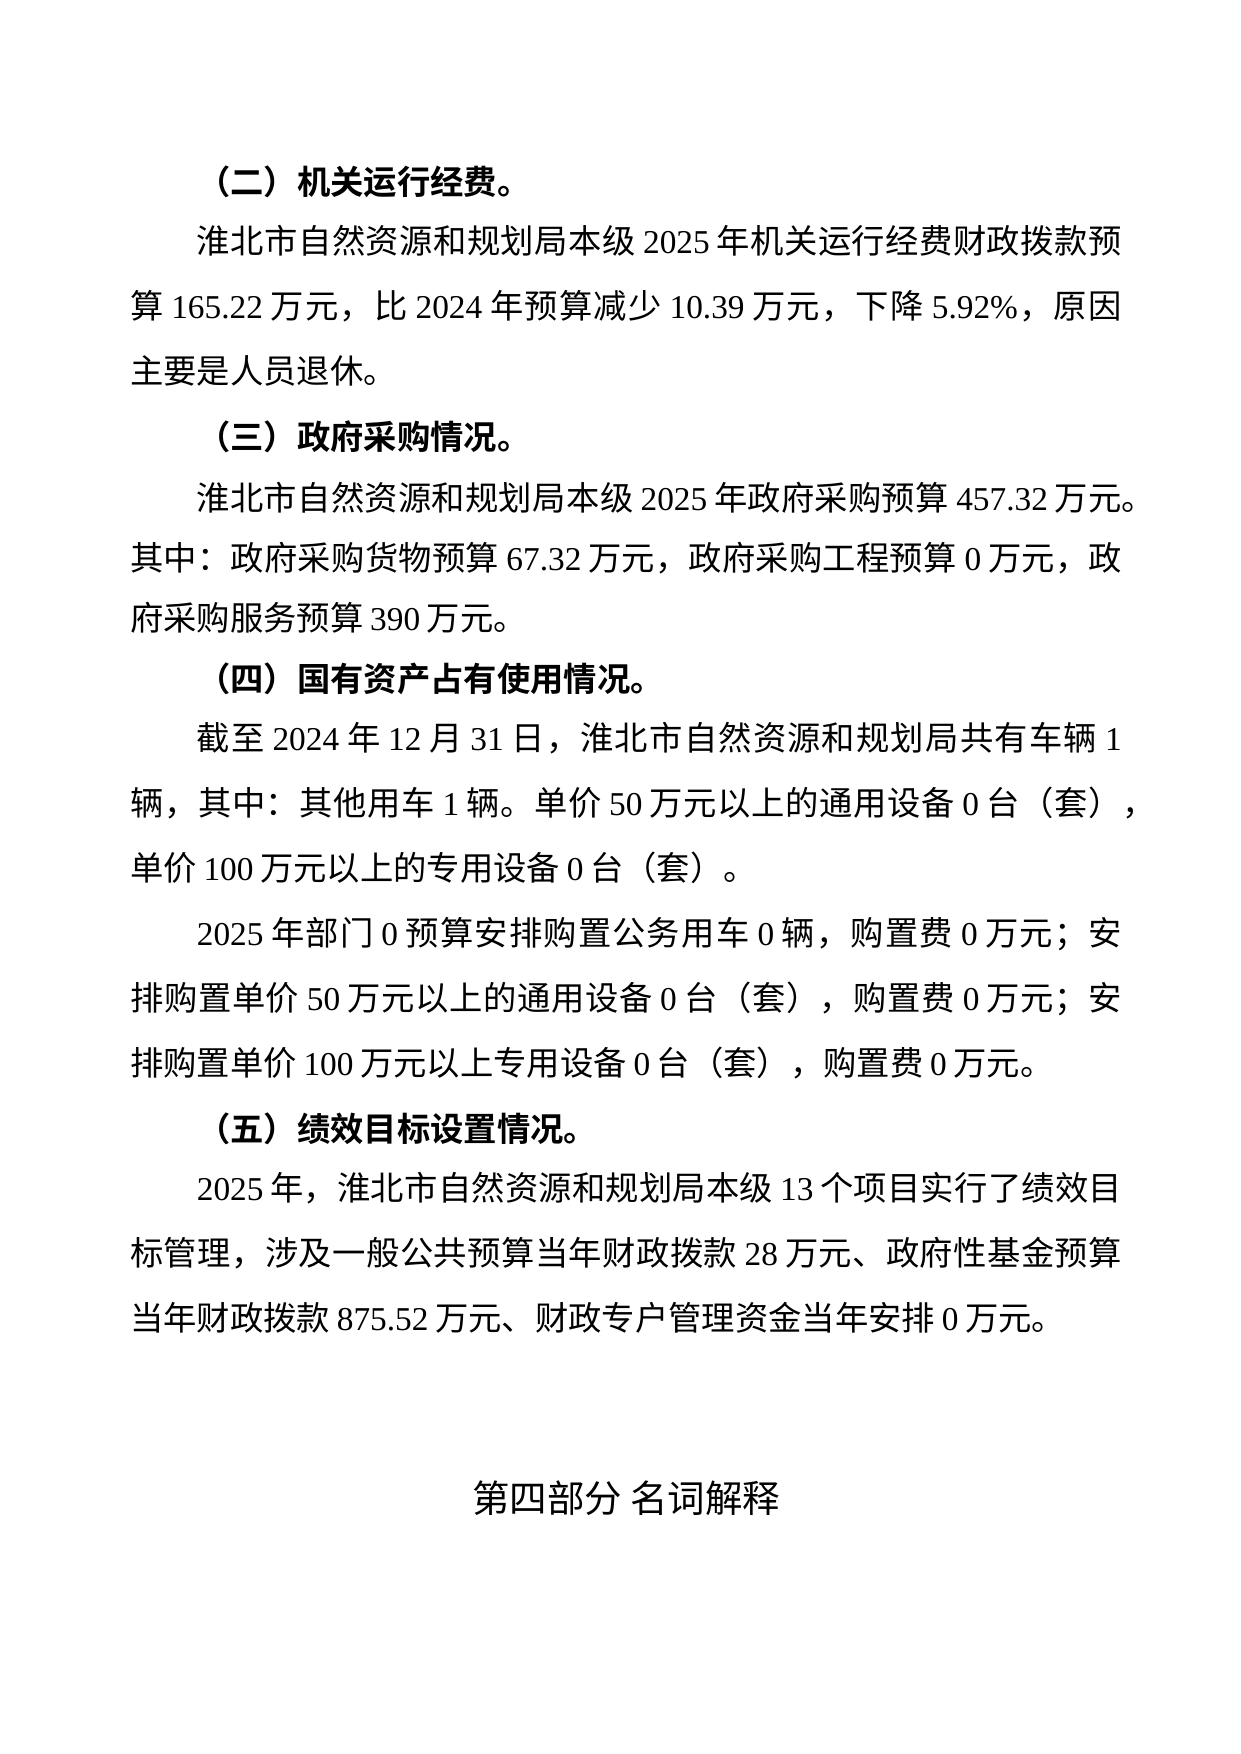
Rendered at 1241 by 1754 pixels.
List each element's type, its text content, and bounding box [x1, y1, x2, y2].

text 淮北市自然资源和规划局本级2025年政府采购预算457.32万元。其中：政府采购货物预算67.32万元，政府采购工程预算0万元，政府采购服务预算390万元。 [130, 462, 1122, 643]
text （二）机关运行经费。 [130, 146, 1122, 206]
text 2025年部门0预算安排购置公务用车0辆，购置费0万元；安排购置单价50万元以上的通用设备0台（套），购置费0万元；安排购置单价100万元以上专用设备0台（套），购置费0万元。 [130, 898, 1122, 1093]
text （四）国有资产占有使用情况。 [130, 643, 1122, 703]
text （三）政府采购情况。 [130, 401, 1122, 462]
text 2025年，淮北市自然资源和规划局本级13个项目实行了绩效目标管理，涉及一般公共预算当年财政拨款28万元、政府性基金预算当年财政拨款875.52万元、财政专户管理资金当年安排0万元。 [130, 1154, 1122, 1349]
text 淮北市自然资源和规划局本级2025年机关运行经费财政拨款预算165.22万元，比2024年预算减少10.39万元，下降5.92%，原因主要是人员退休。 [130, 206, 1122, 401]
text 截至2024年12月31日，淮北市自然资源和规划局共有车辆1辆，其中：其他用车1辆。单价50万元以上的通用设备0台（套），单价100万元以上的专用设备0台（套）。 [130, 703, 1122, 898]
text 第四部分 名词解释 [130, 1465, 1122, 1524]
text （五）绩效目标设置情况。 [130, 1093, 1122, 1154]
